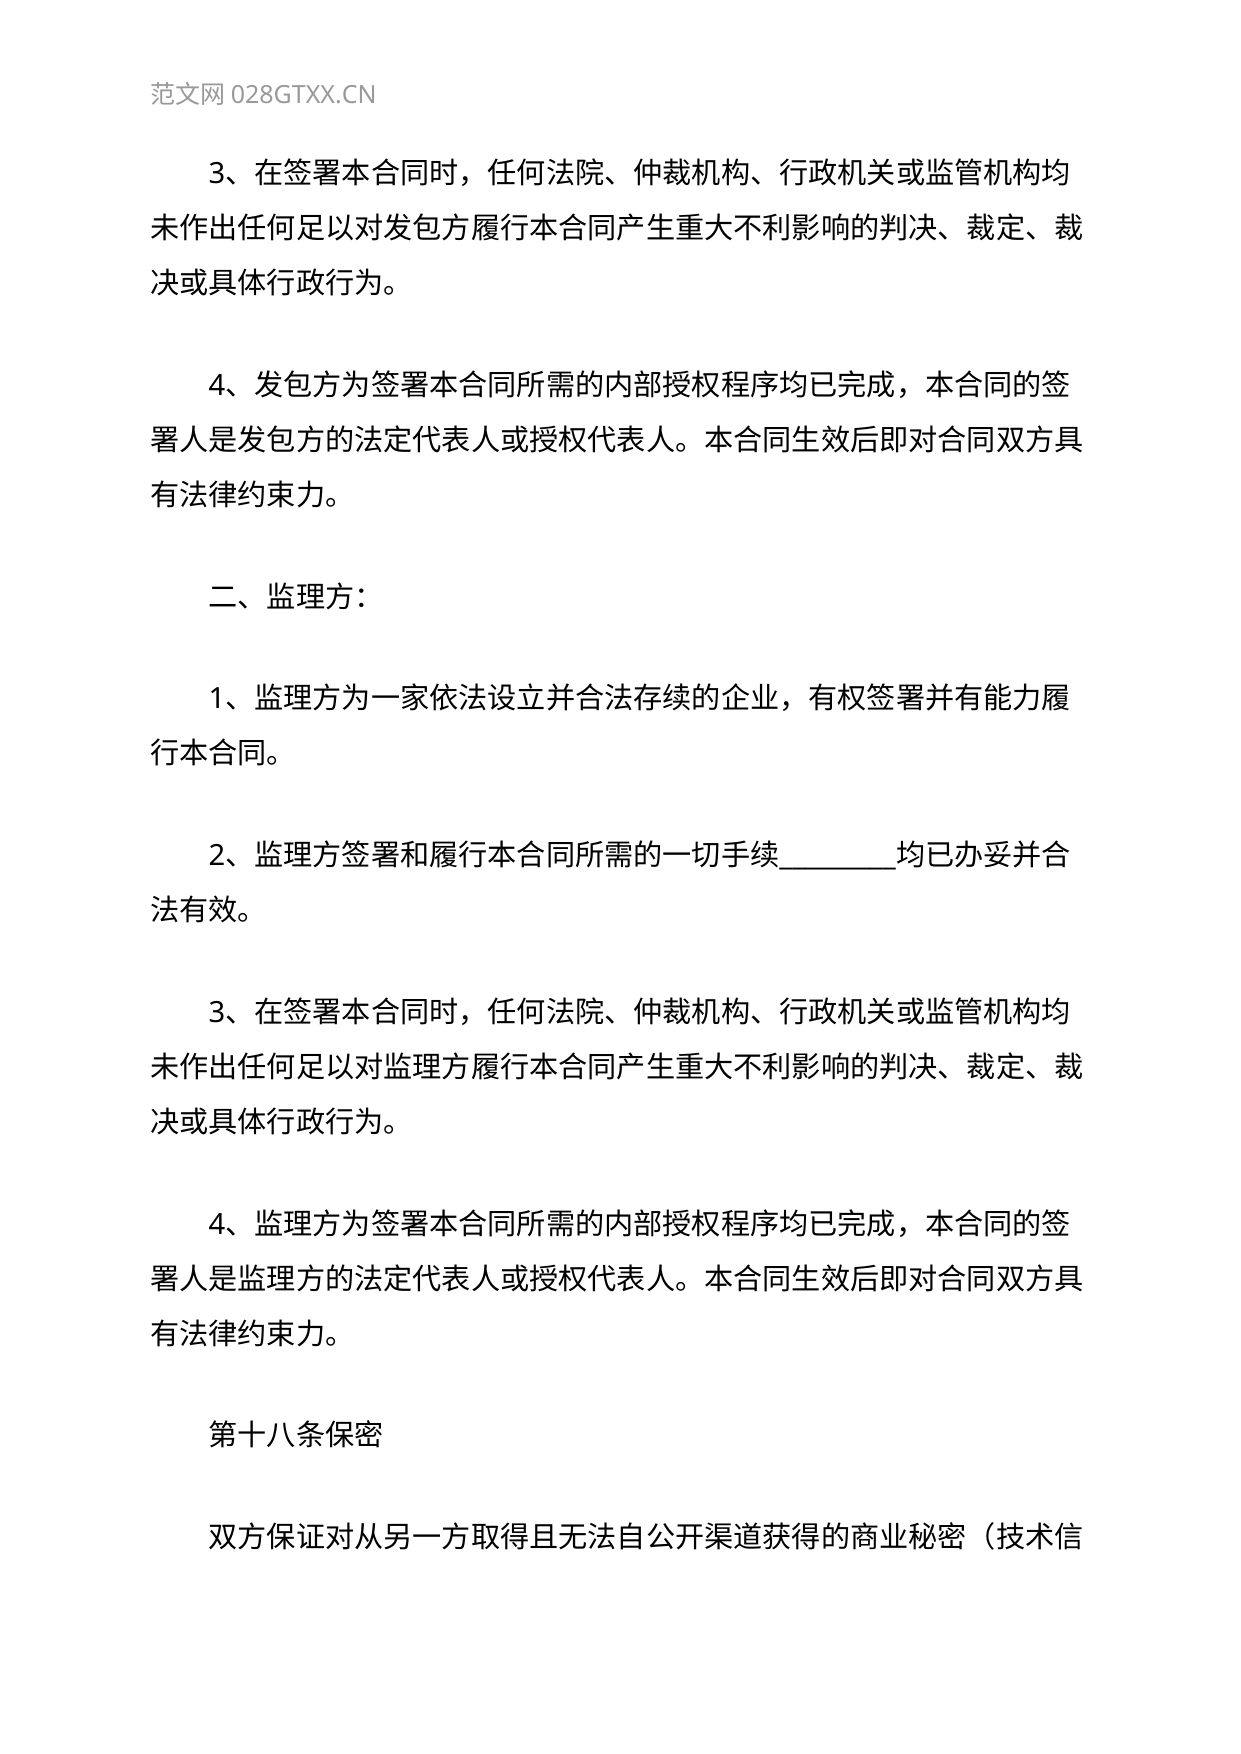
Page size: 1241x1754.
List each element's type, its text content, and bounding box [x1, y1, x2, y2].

text 1、监理方为一家依法设立并合法存续的企业，有权签署并有能力履行本合同。 [150, 675, 1090, 772]
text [150, 1514, 1090, 1556]
text 二、监理方： [150, 573, 1090, 616]
text 2、监理方签署和履行本合同所需的一切手续_________均已办妥并合法有效。 [150, 832, 1090, 929]
text 第十八条保密 [150, 1412, 1090, 1454]
text 4、监理方为签署本合同所需的内部授权程序均已完成，本合同的签署人是监理方的法定代表人或授权代表人。本合同生效后即对合同双方具有法律约束力。 [150, 1200, 1090, 1352]
text 3、在签署本合同时，任何法院、仲裁机构、行政机关或监管机构均未作出任何足以对发包方履行本合同产生重大不利影响的判决、裁定、裁决或具体行政行为。 [150, 150, 1090, 302]
text 4、发包方为签署本合同所需的内部授权程序均已完成，本合同的签署人是发包方的法定代表人或授权代表人。本合同生效后即对合同双方具有法律约束力。 [150, 362, 1090, 514]
text 3、在签署本合同时，任何法院、仲裁机构、行政机关或监管机构均未作出任何足以对监理方履行本合同产生重大不利影响的判决、裁定、裁决或具体行政行为。 [150, 989, 1090, 1141]
